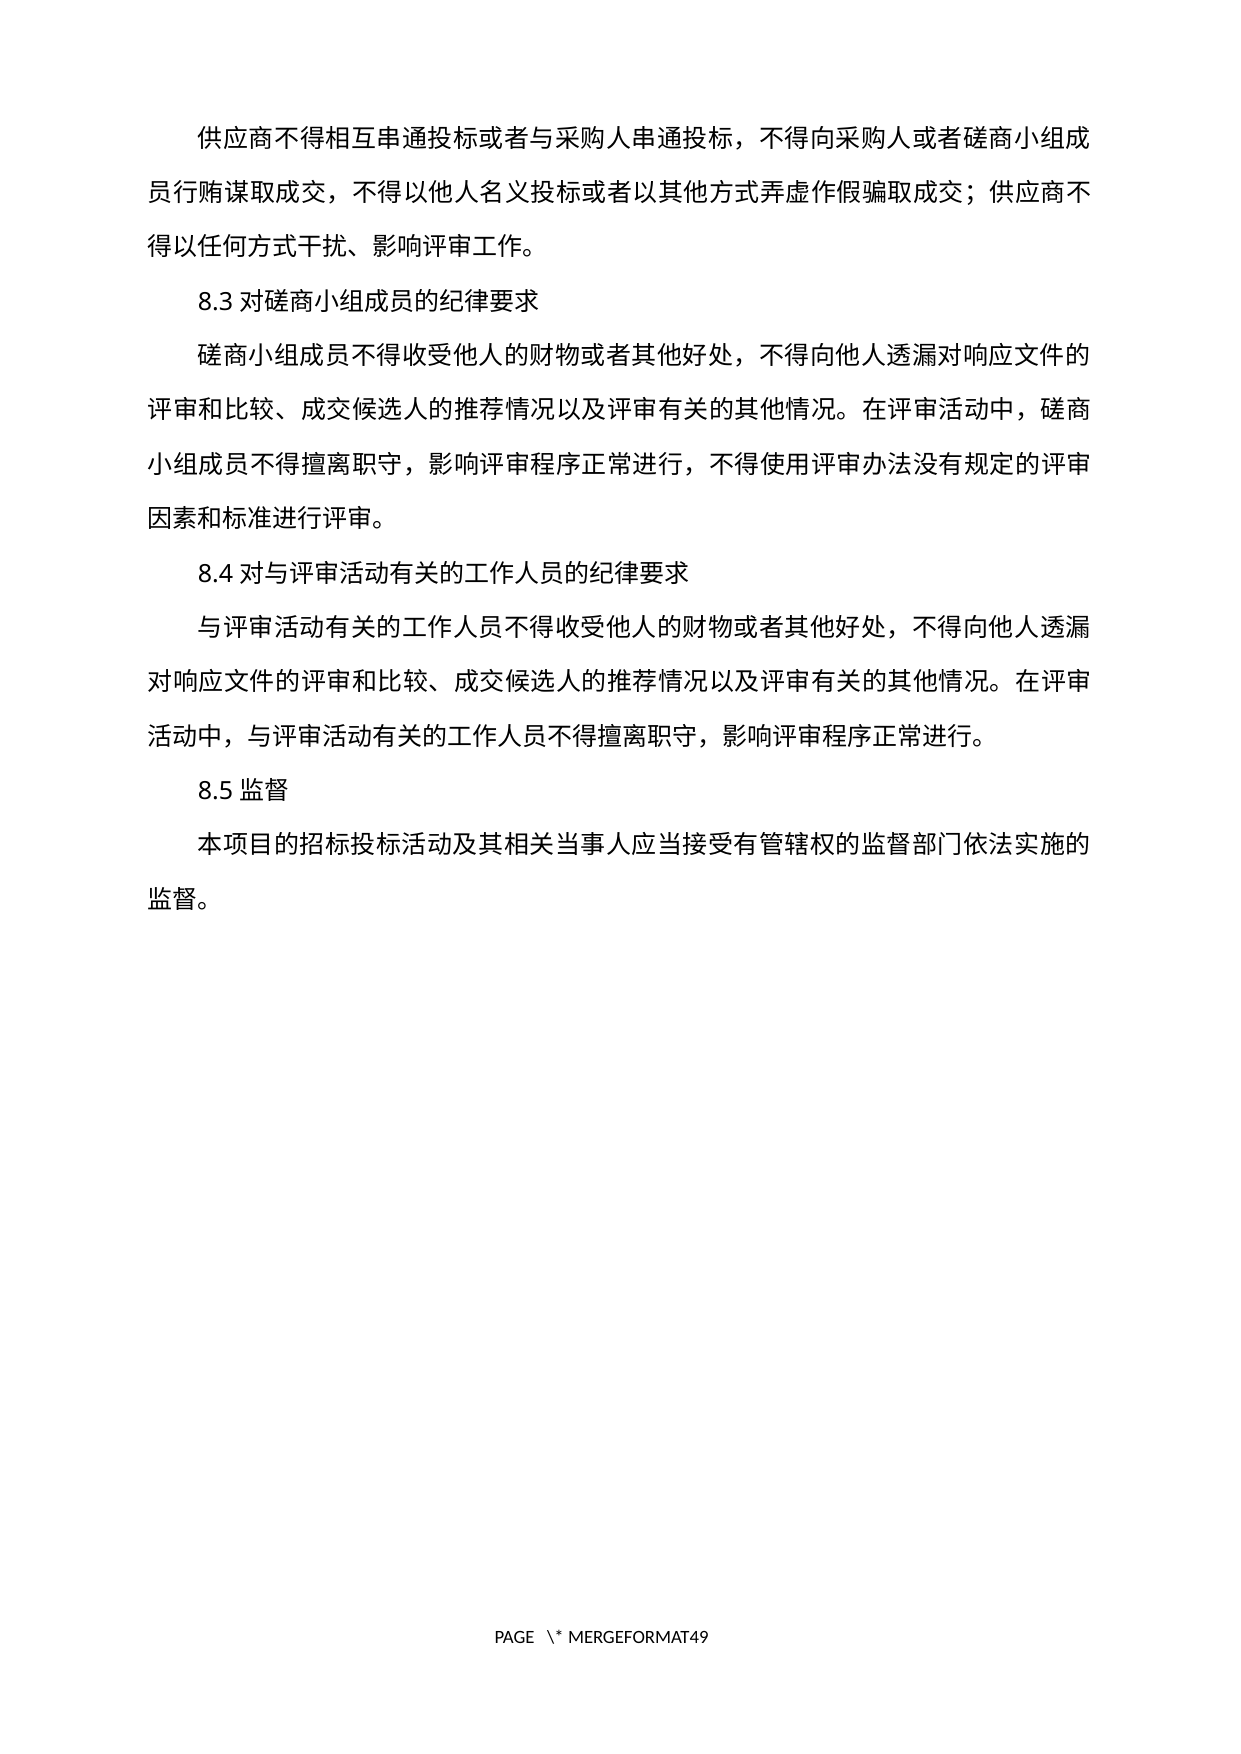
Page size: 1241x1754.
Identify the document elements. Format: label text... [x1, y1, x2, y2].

text 磋商小组成员不得收受他人的财物或者其他好处，不得向他人透漏对响应文件的评审和比较、成交候选人的推荐情况以及评审有关的其他情况。在评审活动中，磋商小组成员不得擅离职守，影响评审程序正常进行，不得使用评审办法没有规定的评审因素和标准进行评审。 [148, 336, 1092, 535]
text 供应商不得相互串通投标或者与采购人串通投标，不得向采购人或者磋商小组成员行贿谋取成交，不得以他人名义投标或者以其他方式弄虚作假骗取成交；供应商不得以任何方式干扰、影响评审工作。 [148, 118, 1092, 263]
text 本项目的招标投标活动及其相关当事人应当接受有管辖权的监督部门依法实施的监督。 [148, 825, 1092, 916]
text 8.4 对与评审活动有关的工作人员的纪律要求 [148, 553, 1092, 589]
text 8.5 监督 [148, 771, 1092, 807]
text 与评审活动有关的工作人员不得收受他人的财物或者其他好处，不得向他人透漏对响应文件的评审和比较、成交候选人的推荐情况以及评审有关的其他情况。在评审活动中，与评审活动有关的工作人员不得擅离职守，影响评审程序正常进行。 [148, 607, 1092, 752]
text 8.3 对磋商小组成员的纪律要求 [148, 281, 1092, 317]
